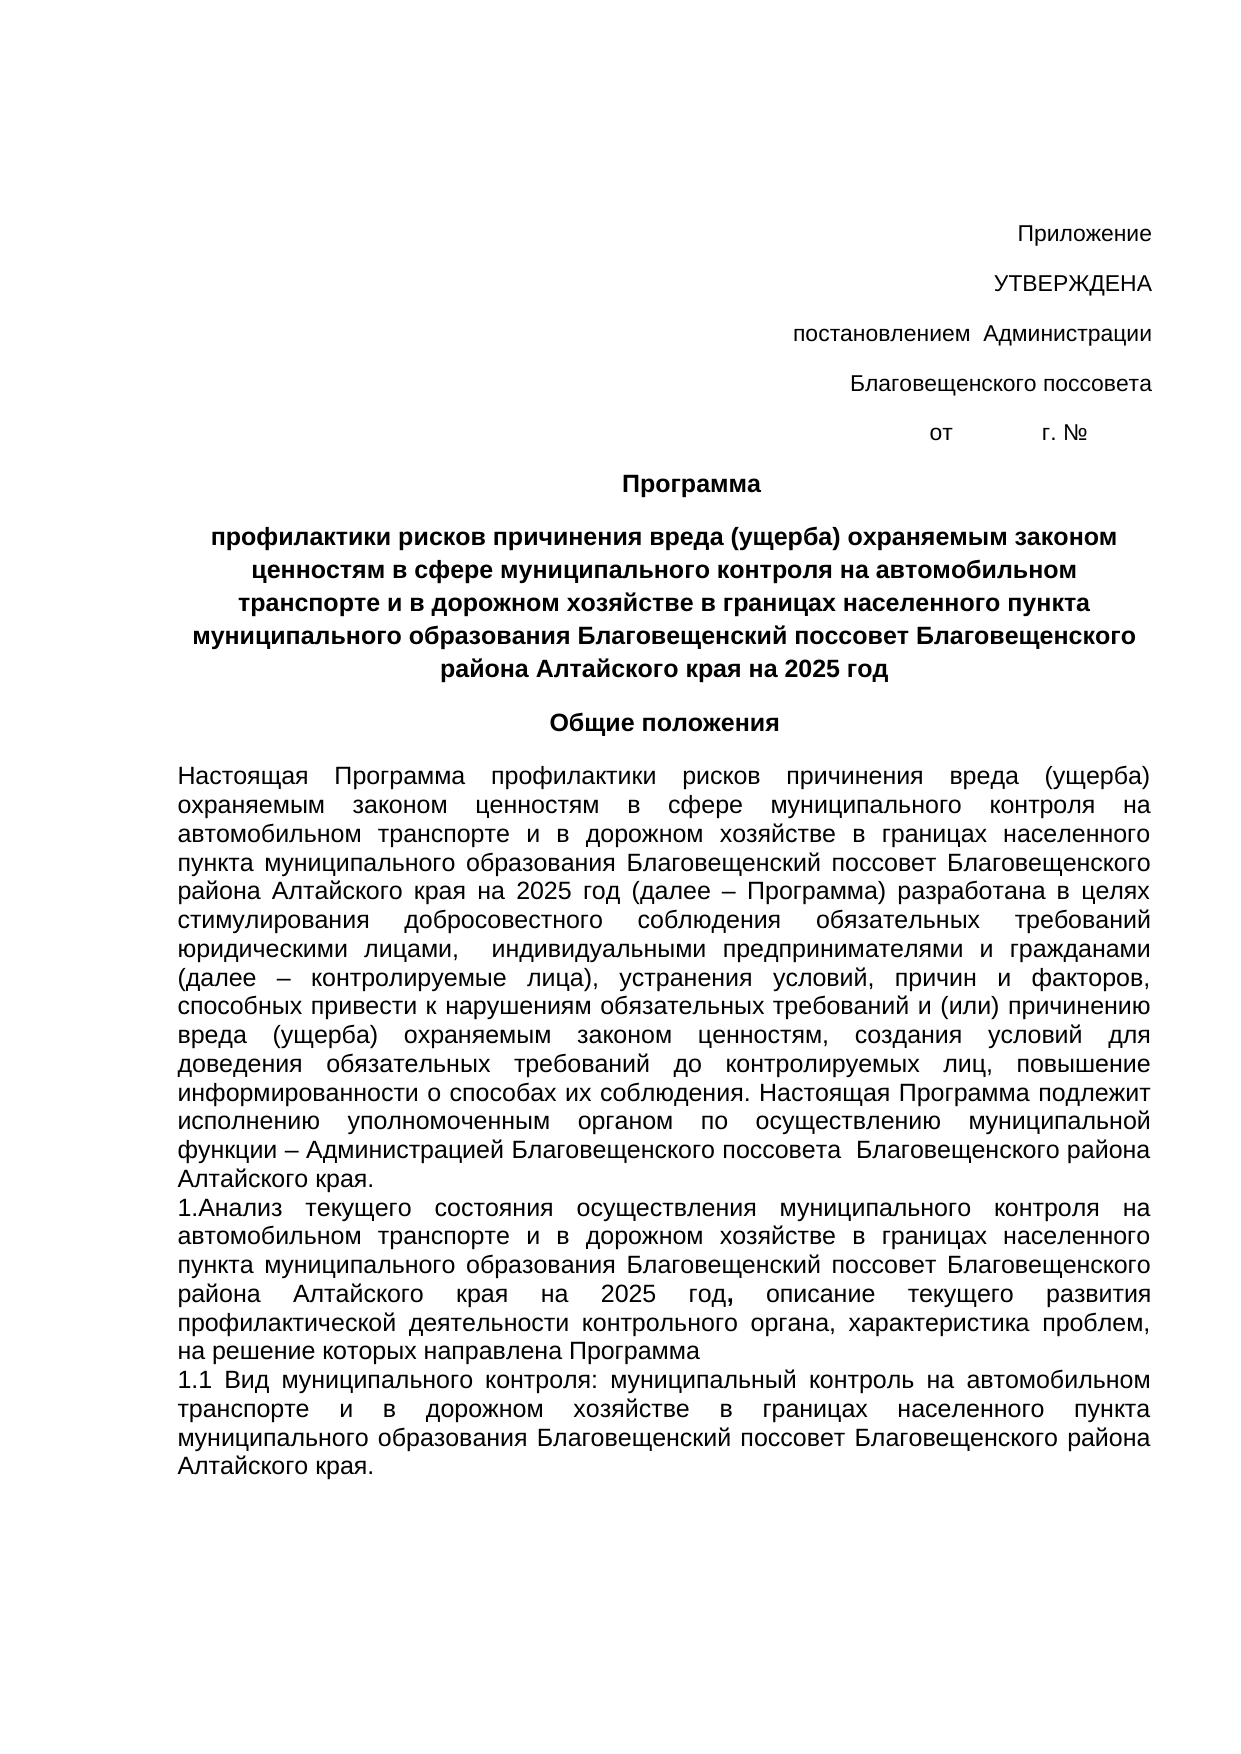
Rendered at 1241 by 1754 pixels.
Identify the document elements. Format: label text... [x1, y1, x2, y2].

text Приложение [217, 220, 1152, 247]
text УТВЕРЖДЕНА [217, 270, 1152, 296]
text 1.1 Вид муниципального контроля: муниципальный контроль на автомобильном транспорте и в дорожном хозяйстве в границах населенного пункта муниципального образования Благовещенский поссовет Благовещенского района Алтайского края. [177, 1365, 1152, 1480]
text Программа [217, 469, 1152, 498]
text Настоящая Программа профилактики рисков причинения вреда (ущерба) охраняемым законом ценностям в сфере муниципального контроля на автомобильном транспорте и в дорожном хозяйстве в границах населенного пункта муниципального образования Благовещенский поссовет Благовещенского района Алтайского края на 2025 год (далее – Программа) разработана в целях стимулирования добросовестного соблюдения обязательных требований юридическими лицами, индивидуальными предпринимателями и гражданами (далее – контролируемые лица), устранения условий, причин и факторов, способных привести к нарушениям обязательных требований и (или) причинению вреда (ущерба) охраняемым законом ценностям, создания условий для доведения обязательных требований до контролируемых лиц, повышение информированности о способах их соблюдения. Настоящая Программа подлежит исполнению уполномоченным органом по осуществлению муниципальной функции – Администрацией Благовещенского поссовета Благовещенского района Алтайского края. [177, 761, 1152, 1193]
text 1.Анализ текущего состояния осуществления муниципального контроля на автомобильном транспорте и в дорожном хозяйстве в границах населенного пункта муниципального образования Благовещенский поссовет Благовещенского района Алтайского края на 2025 год, описание текущего развития профилактической деятельности контрольного органа, характеристика проблем, на решение которых направлена Программа [177, 1193, 1152, 1365]
text от г. № [217, 419, 1152, 446]
text Общие положения [177, 707, 1152, 736]
text Благовещенского поссовета [217, 369, 1152, 396]
text профилактики рисков причинения вреда (ущерба) охраняемым законом ценностям в сфере муниципального контроля на автомобильном транспорте и в дорожном хозяйстве в границах населенного пункта муниципального образования Благовещенский поссовет Благовещенского района Алтайского края на 2025 год [177, 522, 1152, 682]
text постановлением Администрации [217, 320, 1152, 346]
